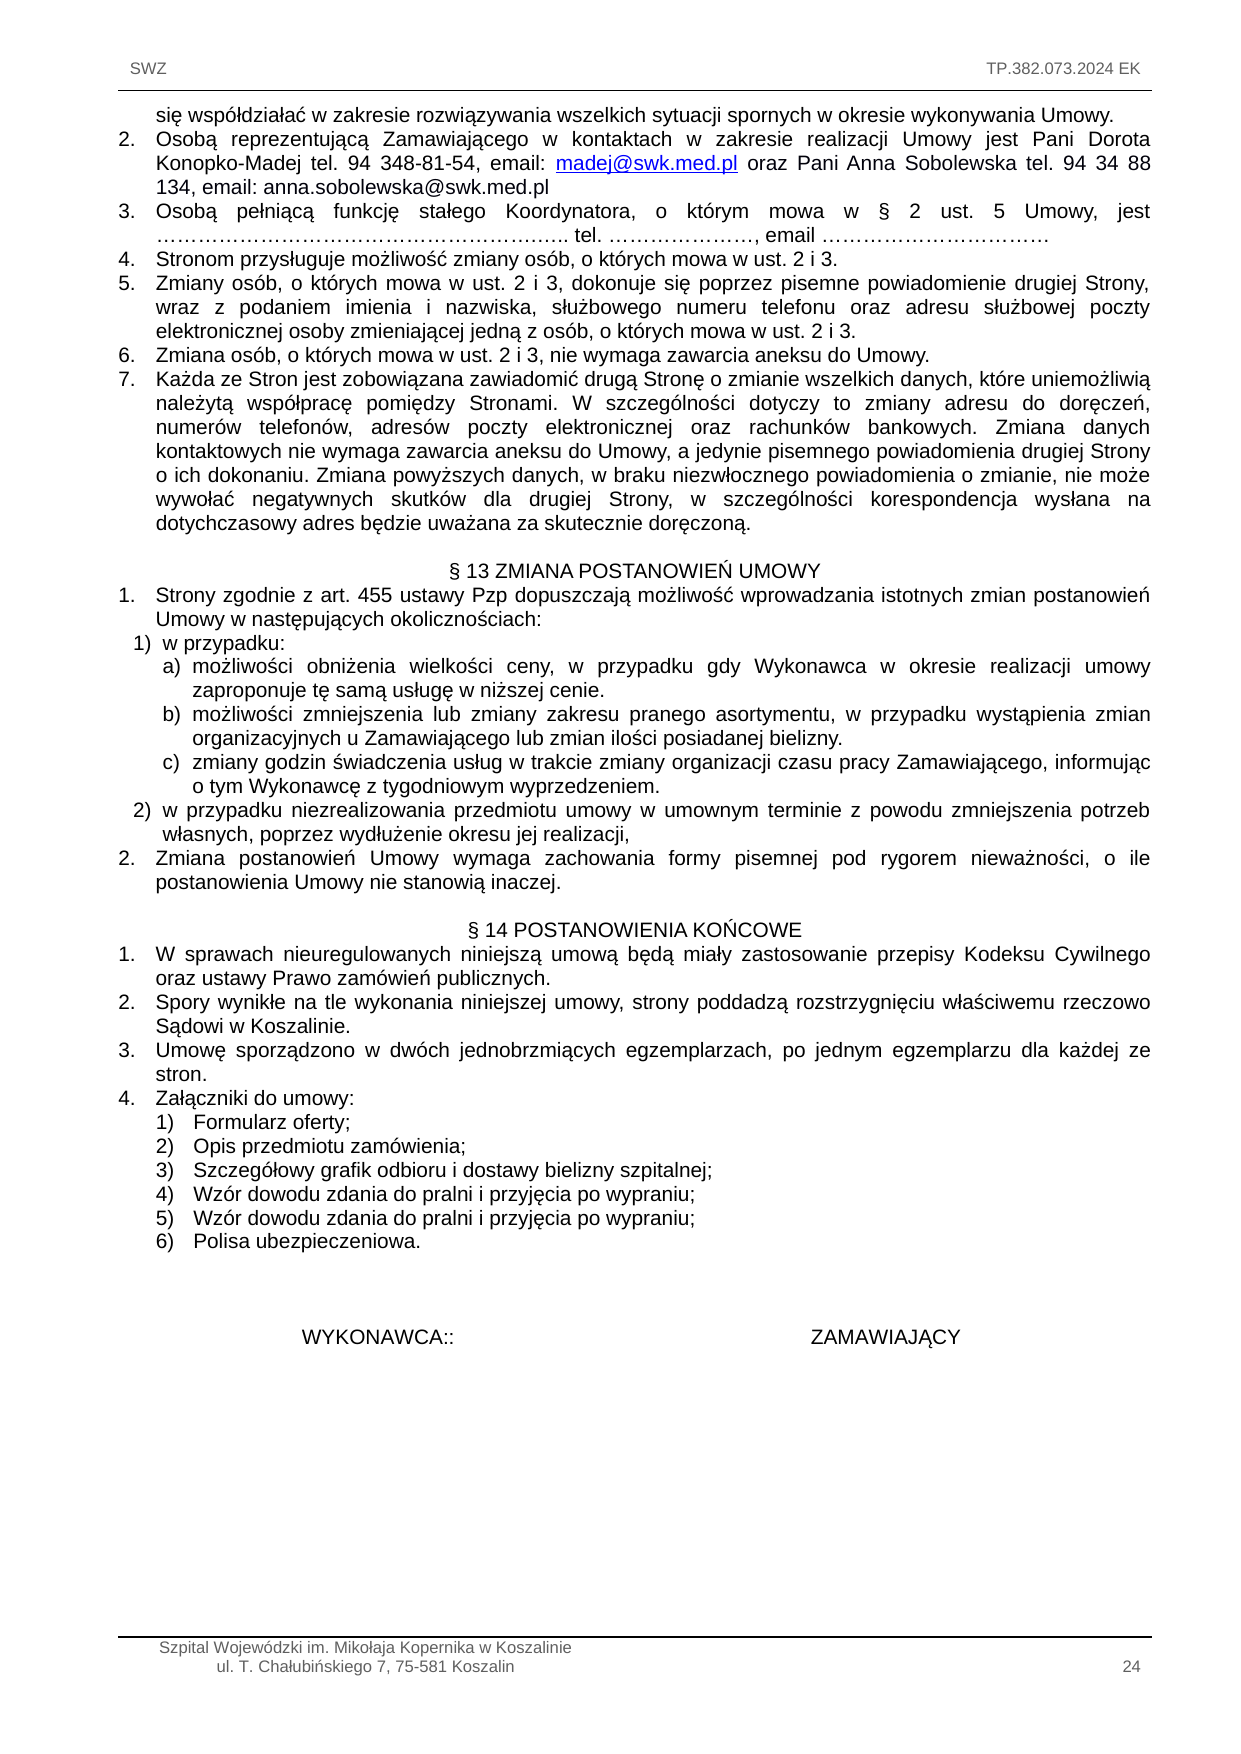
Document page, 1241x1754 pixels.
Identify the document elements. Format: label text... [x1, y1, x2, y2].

list Zmiana osób, o których mowa w ust. 2 i 3, nie wymaga zawarcia aneksu do Umowy. [118, 343, 1152, 367]
list Osobą pełniącą funkcję stałego Koordynatora, o którym mowa w § 2 ust. 5 Umowy, jest ……………………………………………….….. tel. …………………, email …………………………… [118, 199, 1152, 247]
list Stronom przysługuje możliwość zmiany osób, o których mowa w ust. 2 i 3. [118, 247, 1152, 271]
text § 14 POSTANOWIENIA KOŃCOWE [118, 918, 1152, 942]
list Załączniki do umowy: [118, 1086, 1152, 1109]
list Polisa ubezpieczeniowa. [156, 1229, 1152, 1253]
list możliwości zmniejszenia lub zmiany zakresu pranego asortymentu, w przypadku wystąpienia zmian organizacyjnych u Zamawiającego lub zmian ilości posiadanej bielizny. [162, 702, 1152, 750]
list Umowę sporządzono w dwóch jednobrzmiących egzemplarzach, po jednym egzemplarzu dla każdej ze stron. [118, 1038, 1152, 1086]
list w przypadku: [133, 630, 1152, 654]
table_header WYKONAWCA:: [127, 1325, 629, 1349]
table_header ZAMAWIAJĄCY [629, 1325, 1142, 1349]
list zmiany godzin świadczenia usług w trakcie zmiany organizacji czasu pracy Zamawiającego, informując o tym Wykonawcę z tygodniowym wyprzedzeniem. [162, 750, 1152, 798]
list Strony zgodnie z art. 455 ustawy Pzp dopuszczają możliwość wprowadzania istotnych zmian postanowień Umowy w następujących okolicznościach: [118, 582, 1152, 630]
list W sprawach nieuregulowanych niniejszą umową będą miały zastosowanie przepisy Kodeksu Cywilnego oraz ustawy Prawo zamówień publicznych. [118, 942, 1152, 990]
list Zmiany osób, o których mowa w ust. 2 i 3, dokonuje się poprzez pisemne powiadomienie drugiej Strony, wraz z podaniem imienia i nazwiska, służbowego numeru telefonu oraz adresu służbowej poczty elektronicznej osoby zmieniającej jedną z osób, o których mowa w ust. 2 i 3. [118, 271, 1152, 343]
list Każda ze Stron jest zobowiązana zawiadomić drugą Stronę o zmianie wszelkich danych, które uniemożliwią należytą współpracę pomiędzy Stronami. W szczególności dotyczy to zmiany adresu do doręczeń, numerów telefonów, adresów poczty elektronicznej oraz rachunków bankowych. Zmiana danych kontaktowych nie wymaga zawarcia aneksu do Umowy, a jedynie pisemnego powiadomienia drugiej Strony o ich dokonaniu. Zmiana powyższych danych, w braku niezwłocznego powiadomienia o zmianie, nie może wywołać negatywnych skutków dla drugiej Strony, w szczególności korespondencja wysłana na dotychczasowy adres będzie uważana za skutecznie doręczoną. [118, 367, 1152, 534]
list Wzór dowodu zdania do pralni i przyjęcia po wypraniu; [156, 1205, 1152, 1229]
list Osobą reprezentującą Zamawiającego w kontaktach w zakresie realizacji Umowy jest Pani Dorota Konopko-Madej tel. 94 348-81-54, email: madej@swk.med.pl oraz Pani Anna Sobolewska tel. 94 34 88 134, email: anna.sobolewska@swk.med.pl [118, 127, 1152, 199]
list Szczegółowy grafik odbioru i dostawy bielizny szpitalnej; [156, 1157, 1152, 1181]
list Wzór dowodu zdania do pralni i przyjęcia po wypraniu; [156, 1181, 1152, 1205]
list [118, 103, 1152, 127]
list w przypadku niezrealizowania przedmiotu umowy w umownym terminie z powodu zmniejszenia potrzeb własnych, poprzez wydłużenie okresu jej realizacji, [133, 798, 1152, 846]
list Opis przedmiotu zamówienia; [156, 1133, 1152, 1157]
text § 13 ZMIANA POSTANOWIEŃ UMOWY [118, 558, 1152, 582]
list Formularz oferty; [156, 1109, 1152, 1133]
list możliwości obniżenia wielkości ceny, w przypadku gdy Wykonawca w okresie realizacji umowy zaproponuje tę samą usługę w niższej cenie. [162, 654, 1152, 702]
list Spory wynikłe na tle wykonania niniejszej umowy, strony poddadzą rozstrzygnięciu właściwemu rzeczowo Sądowi w Koszalinie. [118, 990, 1152, 1038]
list Zmiana postanowień Umowy wymaga zachowania formy pisemnej pod rygorem nieważności, o ile postanowienia Umowy nie stanowią inaczej. [118, 846, 1152, 894]
